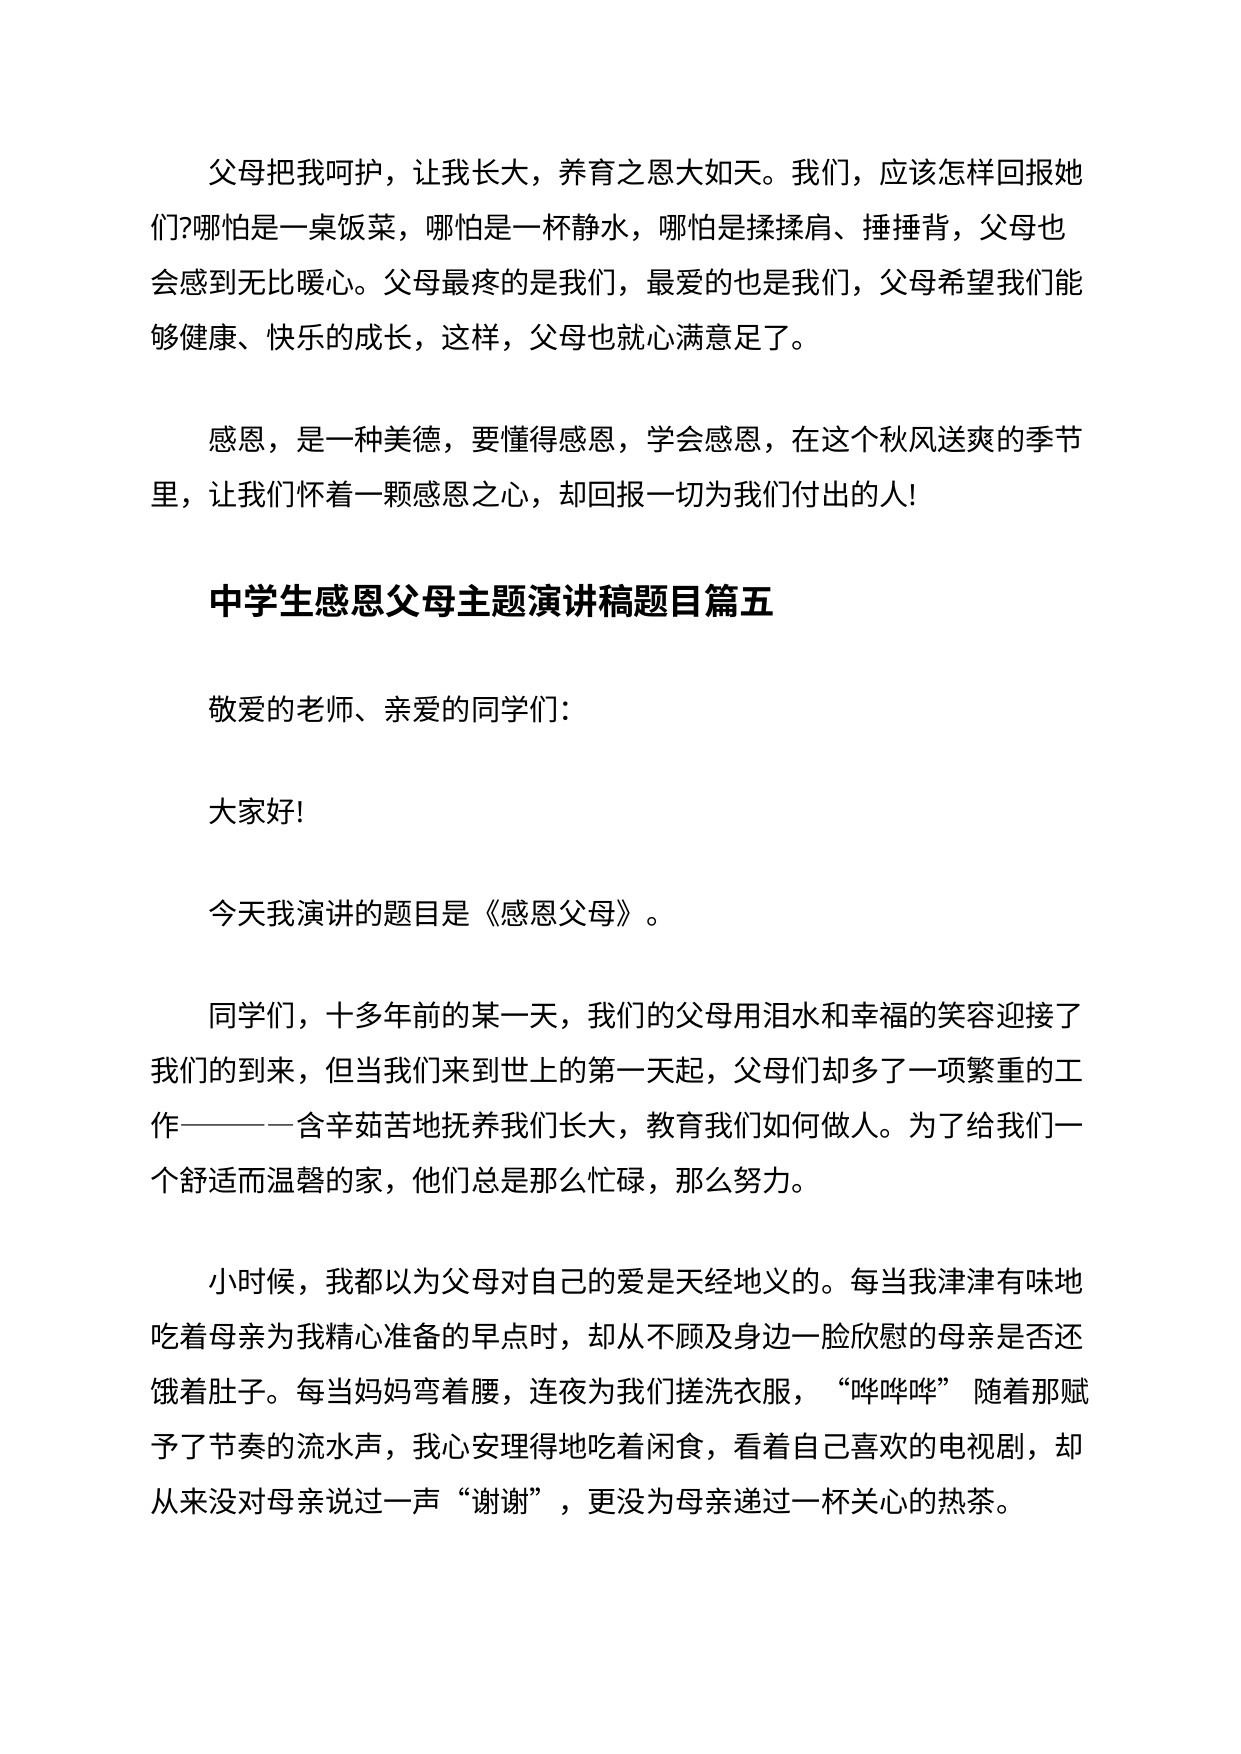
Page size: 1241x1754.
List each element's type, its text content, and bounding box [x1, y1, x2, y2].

text 同学们，十多年前的某一天，我们的父母用泪水和幸福的笑容迎接了我们的到来，但当我们来到世上的第一天起，父母们却多了一项繁重的工作————含辛茹苦地抚养我们长大，教育我们如何做人。为了给我们一个舒适而温磬的家，他们总是那么忙碌，那么努力。 [150, 992, 1090, 1199]
text 大家好! [150, 789, 1090, 831]
text 中学生感恩父母主题演讲稿题目篇五 [150, 573, 1090, 625]
text 感恩，是一种美德，要懂得感恩，学会感恩，在这个秋风送爽的季节里，让我们怀着一颗感恩之心，却回报一切为我们付出的人! [150, 417, 1090, 514]
text 敬爱的老师、亲爱的同学们： [150, 687, 1090, 729]
text 小时候，我都以为父母对自己的爱是天经地义的。每当我津津有味地吃着母亲为我精心准备的早点时，却从不顾及身边一脸欣慰的母亲是否还饿着肚子。每当妈妈弯着腰，连夜为我们搓洗衣服，“哗哗哗” 随着那赋予了节奏的流水声，我心安理得地吃着闲食，看着自己喜欢的电视剧，却从来没对母亲说过一声“谢谢”，更没为母亲递过一杯关心的热茶。 [150, 1259, 1090, 1521]
text 父母把我呵护，让我长大，养育之恩大如天。我们，应该怎样回报她们?哪怕是一桌饭菜，哪怕是一杯静水，哪怕是揉揉肩、捶捶背，父母也会感到无比暖心。父母最疼的是我们，最爱的也是我们，父母希望我们能够健康、快乐的成长，这样，父母也就心满意足了。 [150, 150, 1090, 357]
text 今天我演讲的题目是《感恩父母》。 [150, 891, 1090, 933]
